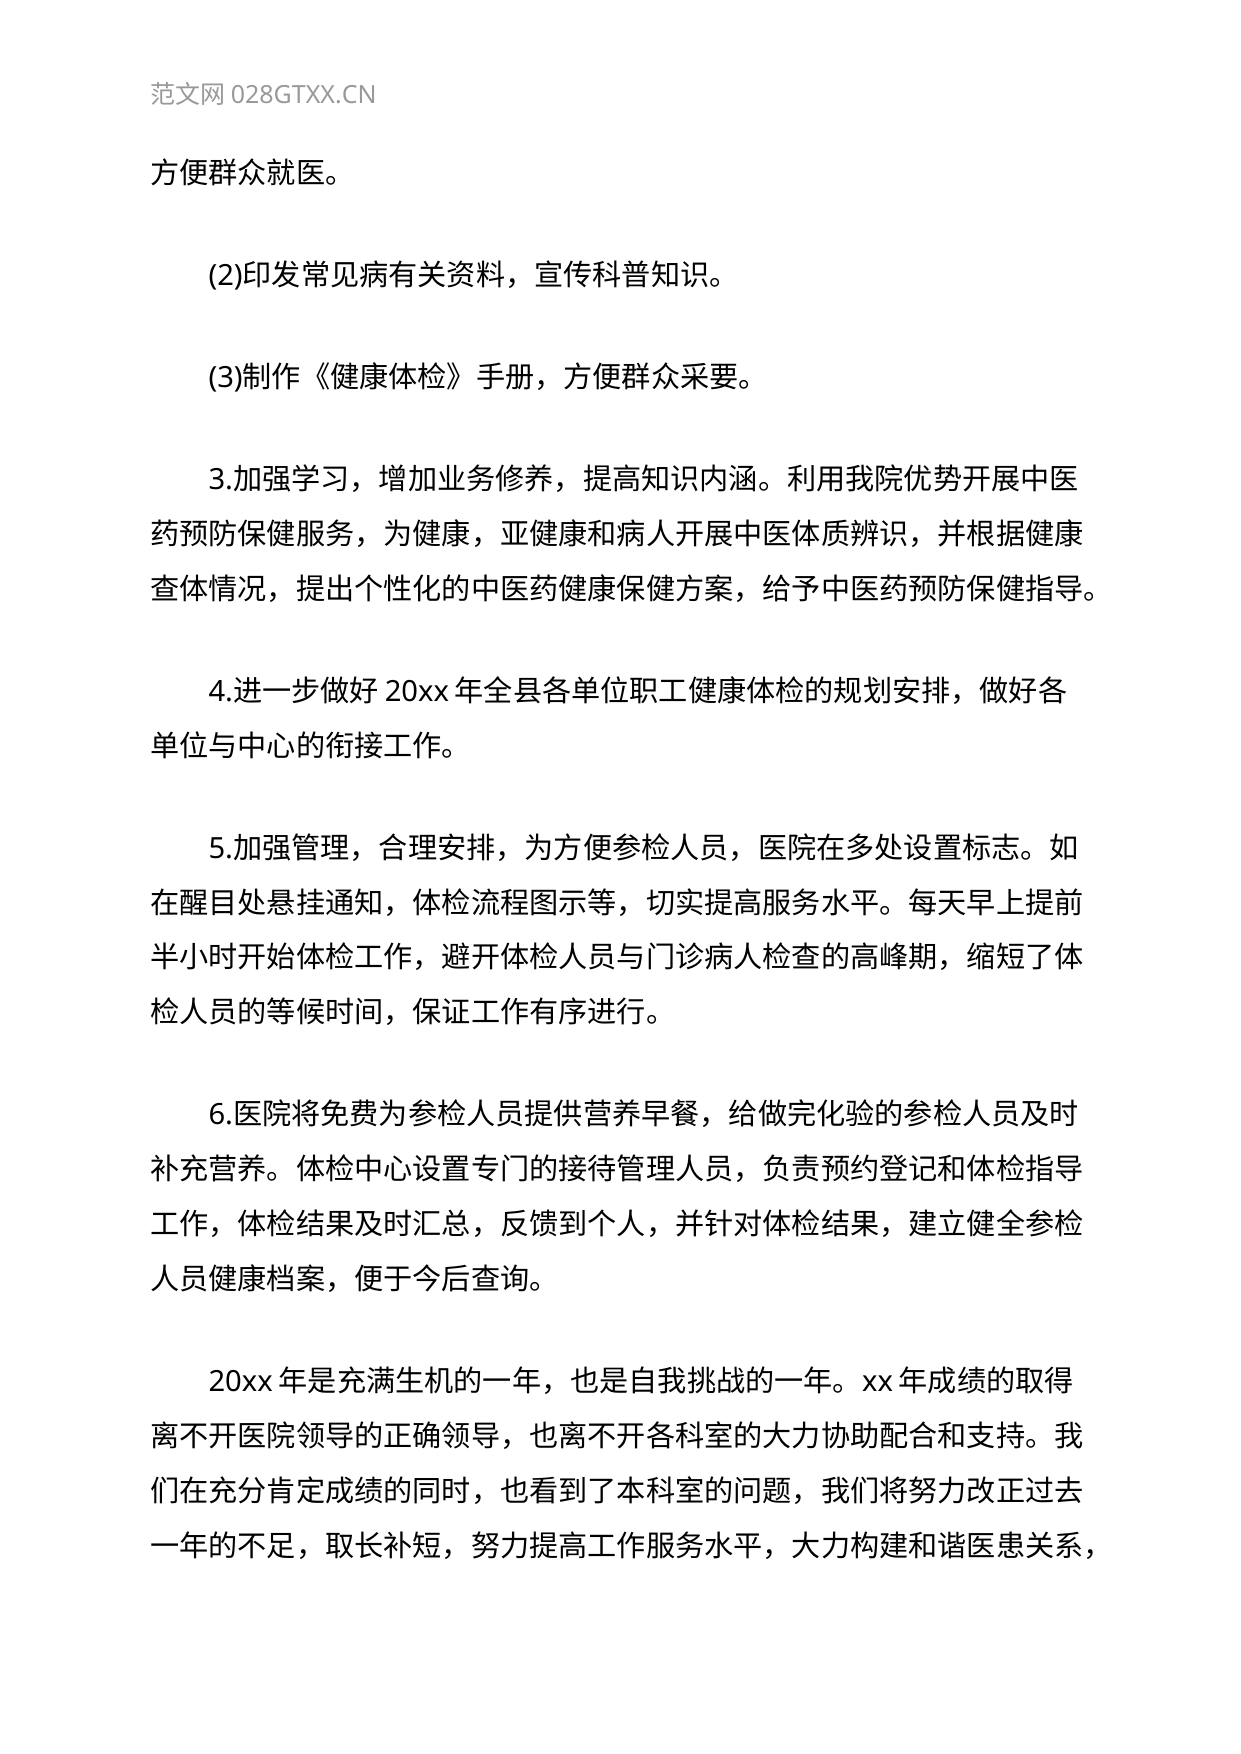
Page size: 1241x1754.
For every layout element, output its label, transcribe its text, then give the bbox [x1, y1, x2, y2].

text 4.进一步做好20xx年全县各单位职工健康体检的规划安排，做好各单位与中心的衔接工作。 [150, 667, 1090, 765]
text (2)印发常见病有关资料，宣传科普知识。 [150, 252, 1090, 294]
text (3)制作《健康体检》手册，方便群众采要。 [150, 354, 1090, 396]
text 3.加强学习，增加业务修养，提高知识内涵。利用我院优势开展中医药预防保健服务，为健康，亚健康和病人开展中医体质辨识，并根据健康查体情况，提出个性化的中医药健康保健方案，给予中医药预防保健指导。 [150, 456, 1090, 608]
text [150, 1357, 1090, 1564]
text 5.加强管理，合理安排，为方便参检人员，医院在多处设置标志。如在醒目处悬挂通知，体检流程图示等，切实提高服务水平。每天早上提前半小时开始体检工作，避开体检人员与门诊病人检查的高峰期，缩短了体检人员的等候时间，保证工作有序进行。 [150, 824, 1090, 1031]
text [150, 150, 1090, 192]
text 6.医院将免费为参检人员提供营养早餐，给做完化验的参检人员及时补充营养。体检中心设置专门的接待管理人员，负责预约登记和体检指导工作，体检结果及时汇总，反馈到个人，并针对体检结果，建立健全参检人员健康档案，便于今后查询。 [150, 1091, 1090, 1298]
